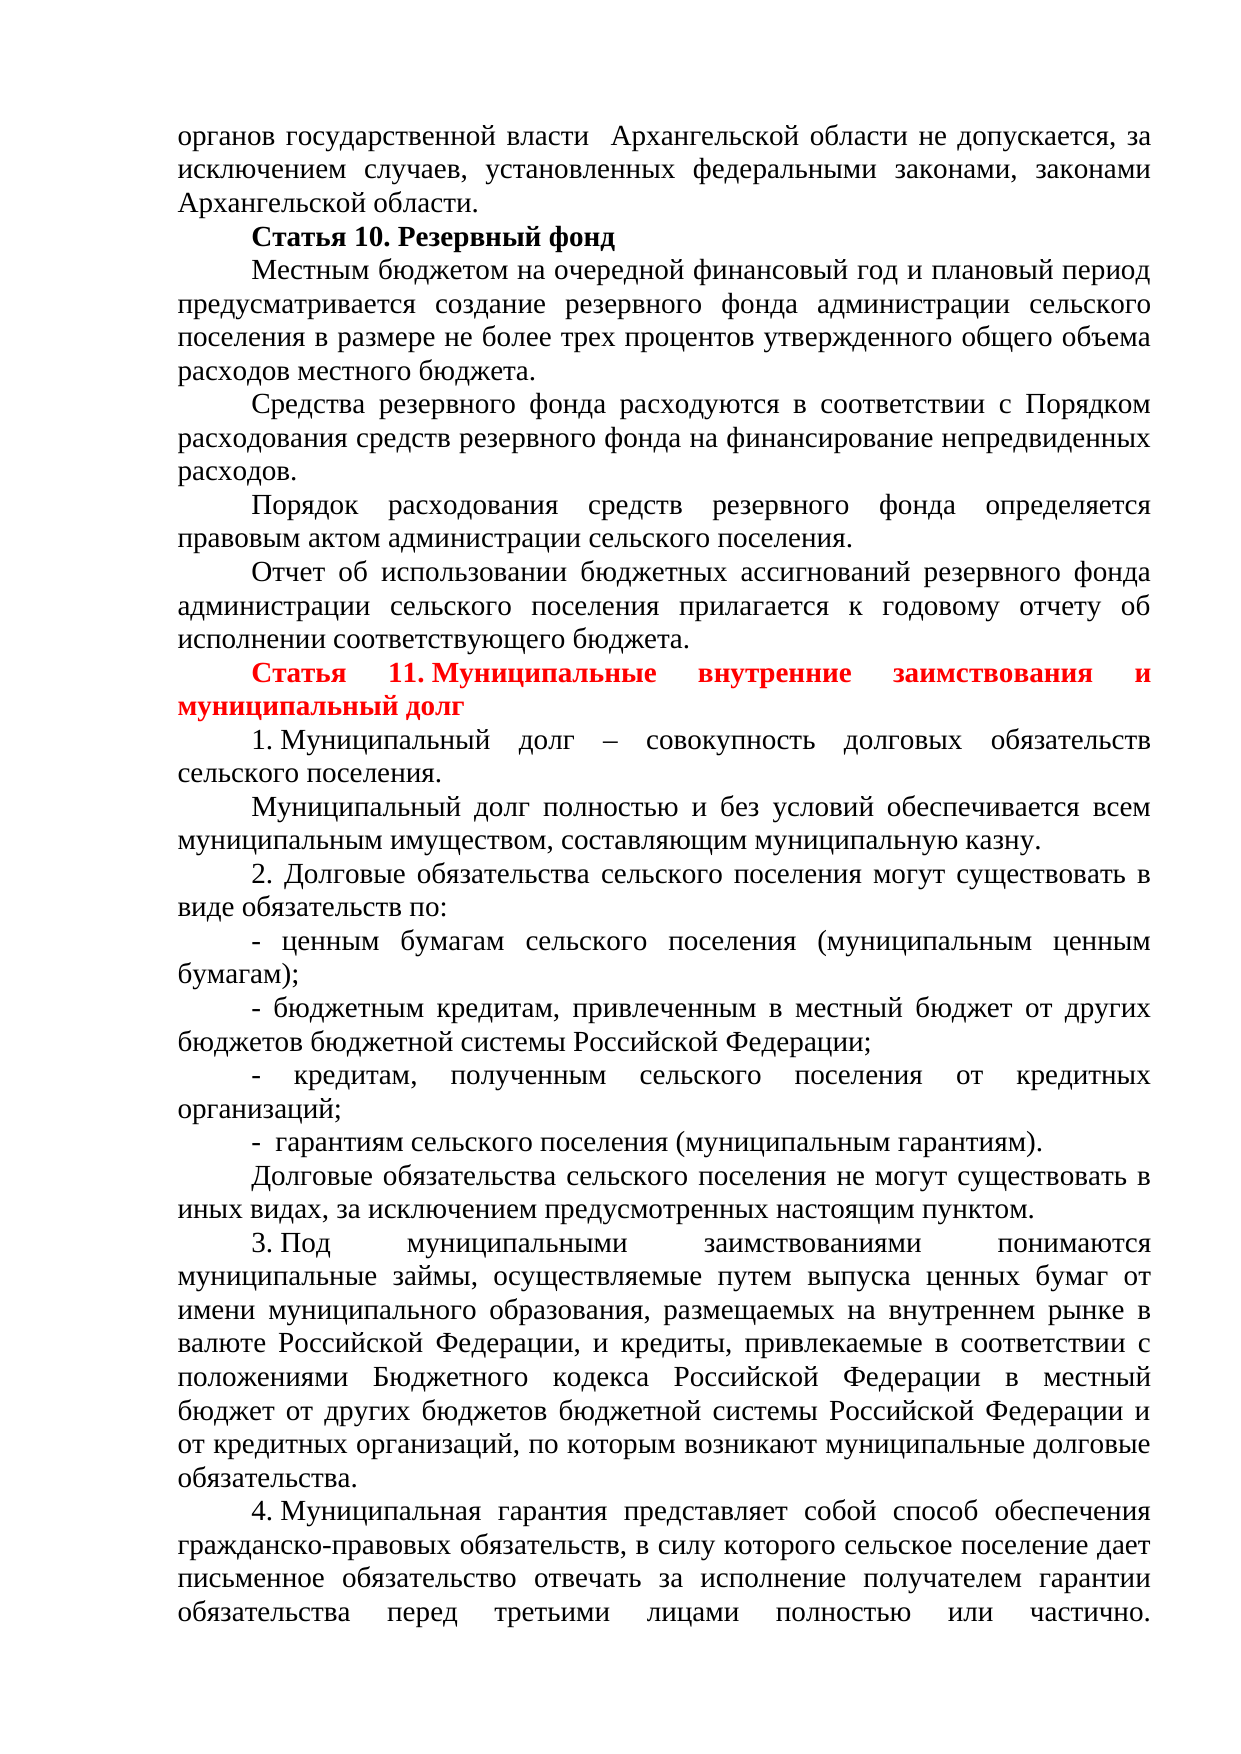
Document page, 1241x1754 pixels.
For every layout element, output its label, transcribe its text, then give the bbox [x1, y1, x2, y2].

text - кредитам, полученным сельского поселения от кредитных организаций; [177, 1057, 1152, 1124]
text 1. Муниципальный долг – совокупность долговых обязательств сельского поселения. [177, 722, 1152, 789]
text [177, 118, 1152, 219]
text - гарантиям сельского поселения (муниципальным гарантиям). [177, 1124, 1152, 1158]
text Порядок расходования средств резервного фонда определяется правовым актом администрации сельского поселения. [177, 487, 1152, 554]
text Долговые обязательства сельского поселения не могут существовать в иных видах, за исключением предусмотренных настоящим пунктом. [177, 1158, 1152, 1225]
text Муниципальный долг полностью и без условий обеспечивается всем муниципальным имуществом, составляющим муниципальную казну. [177, 789, 1152, 856]
text 2. Долговые обязательства сельского поселения могут существовать в виде обязательств по: [177, 856, 1152, 923]
text - ценным бумагам сельского поселения (муниципальным ценным бумагам); [177, 923, 1152, 990]
text Местным бюджетом на очередной финансовый год и плановый период предусматривается создание резервного фонда администрации сельского поселения в размере не более трех процентов утвержденного общего объема расходов местного бюджета. [177, 252, 1152, 386]
text Средства резервного фонда расходуются в соответствии с Порядком расходования средств резервного фонда на финансирование непредвиденных расходов. [177, 386, 1152, 487]
text Статья 11. Муниципальные внутренние заимствования и муниципальный долг [177, 655, 1152, 722]
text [177, 1493, 1152, 1627]
text Отчет об использовании бюджетных ассигнований резервного фонда администрации сельского поселения прилагается к годовому отчету об исполнении соответствующего бюджета. [177, 554, 1152, 655]
text Статья 10. Резервный фонд [177, 219, 1152, 252]
text 3. Под муниципальными заимствованиями понимаются муниципальные займы, осуществляемые путем выпуска ценных бумаг от имени муниципального образования, размещаемых на внутреннем рынке в валюте Российской Федерации, и кредиты, привлекаемые в соответствии с положениями Бюджетного кодекса Российской Федерации в местный бюджет от других бюджетов бюджетной системы Российской Федерации и от кредитных организаций, по которым возникают муниципальные долговые обязательства. [177, 1225, 1152, 1493]
text - бюджетным кредитам, привлеченным в местный бюджет от других бюджетов бюджетной системы Российской Федерации; [177, 990, 1152, 1057]
